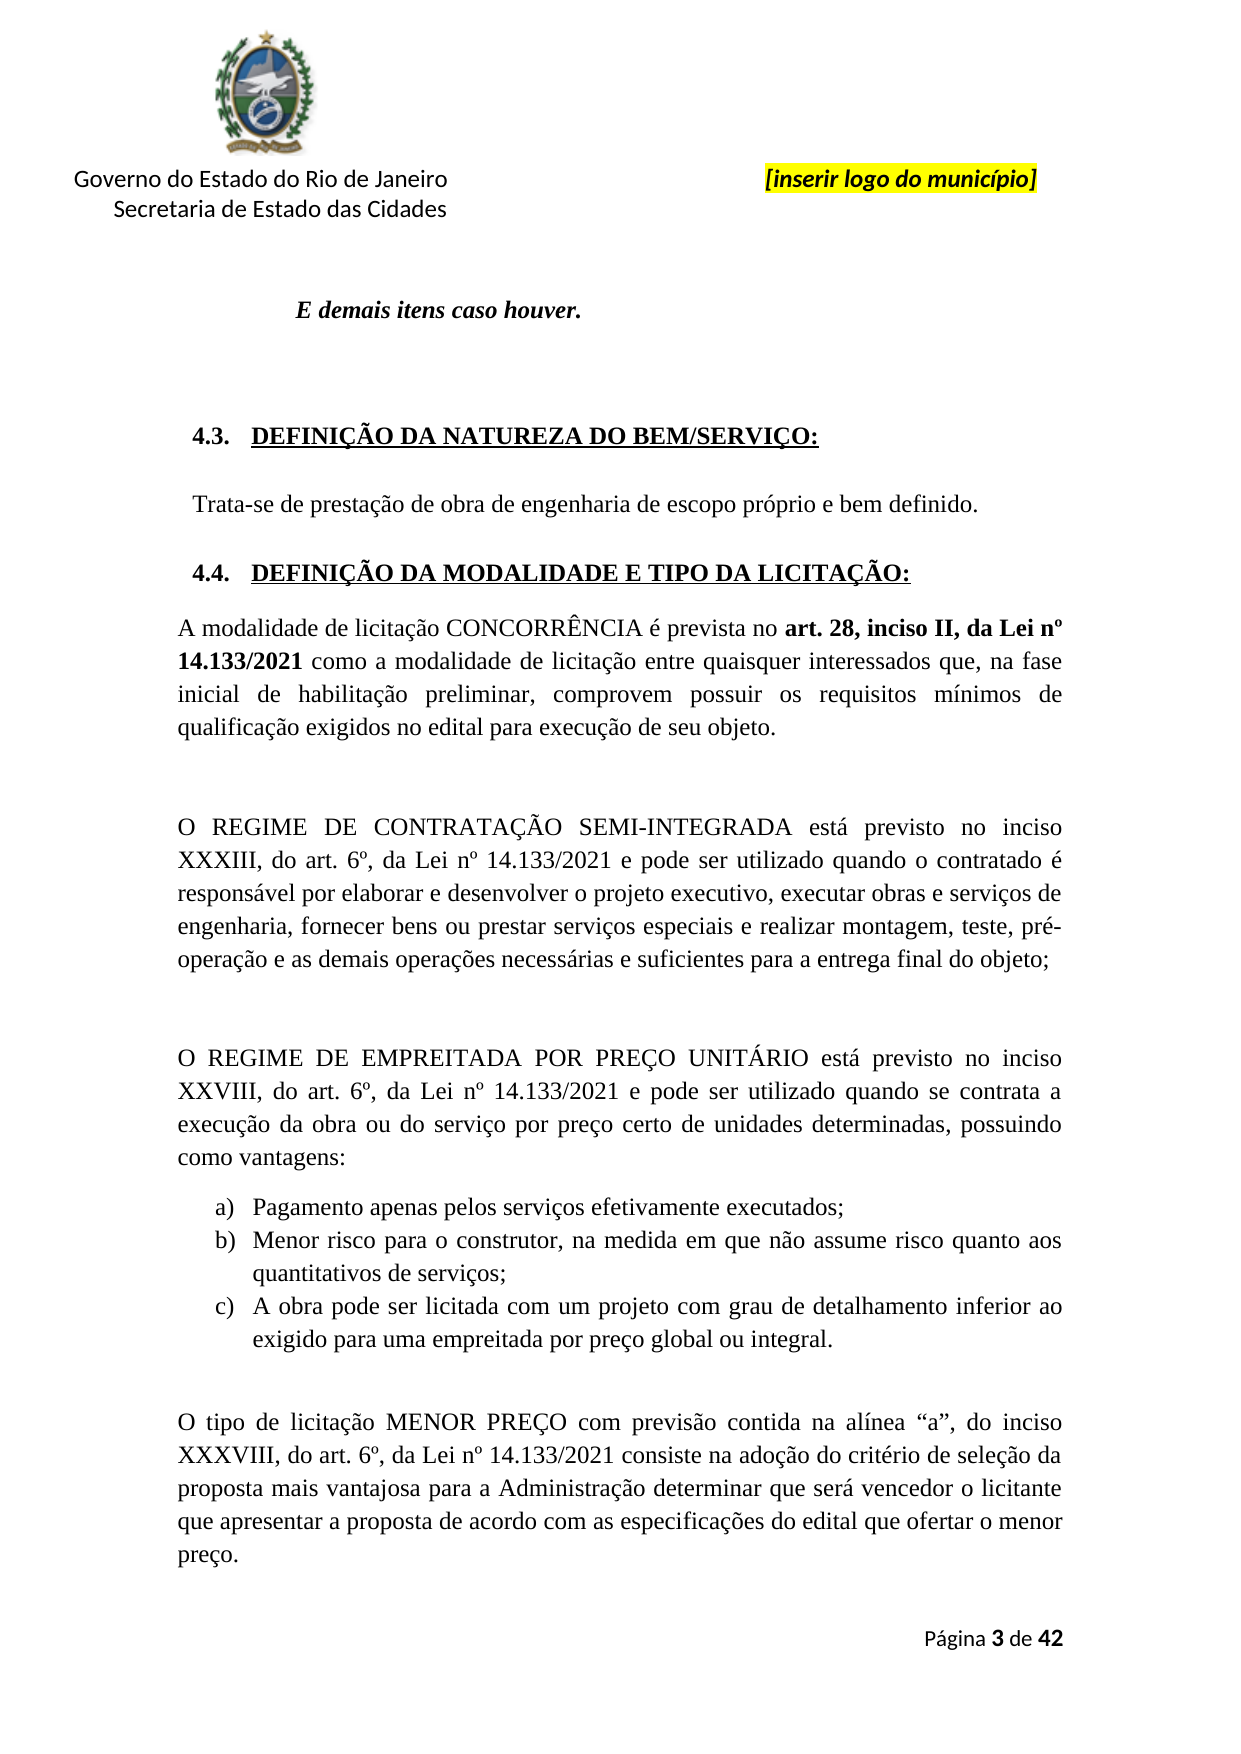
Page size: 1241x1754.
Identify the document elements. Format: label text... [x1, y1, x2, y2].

text O REGIME DE EMPREITADA POR PREÇO UNITÁRIO está previsto no inciso XXVIII, do art. 6º, da Lei nº 14.133/2021 e pode ser utilizado quando se contrata a execução da obra ou do serviço por preço certo de unidades determinadas, possuindo como vantagens: [177, 1043, 1063, 1171]
list Menor risco para o construtor, na medida em que não assume risco quanto aos quantitativos de serviços; [215, 1225, 1063, 1287]
text O tipo de licitação MENOR PREÇO com previsão contida na alínea “a”, do inciso XXXVIII, do art. 6º, da Lei nº 14.133/2021 consiste na adoção do critério de seleção da proposta mais vantajosa para a Administração determinar que será vencedor o licitante que apresentar a proposta de acordo com as especificações do edital que ofertar o menor preço. [177, 1407, 1063, 1568]
list E demais itens caso houver. [251, 295, 1063, 324]
list Pagamento apenas pelos serviços efetivamente executados; [215, 1192, 1063, 1221]
list DEFINIÇÃO DA NATUREZA DO BEM/SERVIÇO: [192, 421, 1063, 450]
list DEFINIÇÃO DA MODALIDADE E TIPO DA LICITAÇÃO: [192, 558, 1063, 586]
text Trata-se de prestação de obra de engenharia de escopo próprio e bem definido. [192, 489, 1063, 518]
picture [208, 25, 320, 156]
list A obra pode ser licitada com um projeto com grau de detalhamento inferior ao exigido para uma empreitada por preço global ou integral. [215, 1291, 1063, 1353]
text A modalidade de licitação CONCORRÊNCIA é prevista no art. 28, inciso II, da Lei nº 14.133/2021 como a modalidade de licitação entre quaisquer interessados que, na fase inicial de habilitação preliminar, comprovem possuir os requisitos mínimos de qualificação exigidos no edital para execução de seu objeto. [177, 613, 1063, 741]
text O REGIME DE CONTRATAÇÃO SEMI-INTEGRADA está previsto no inciso XXXIII, do art. 6º, da Lei nº 14.133/2021 e pode ser utilizado quando o contratado é responsável por elaborar e desenvolver o projeto executivo, executar obras e serviços de engenharia, fornecer bens ou prestar serviços especiais e realizar montagem, teste, pré-operação e as demais operações necessárias e suficientes para a entrega final do objeto; [177, 812, 1063, 973]
